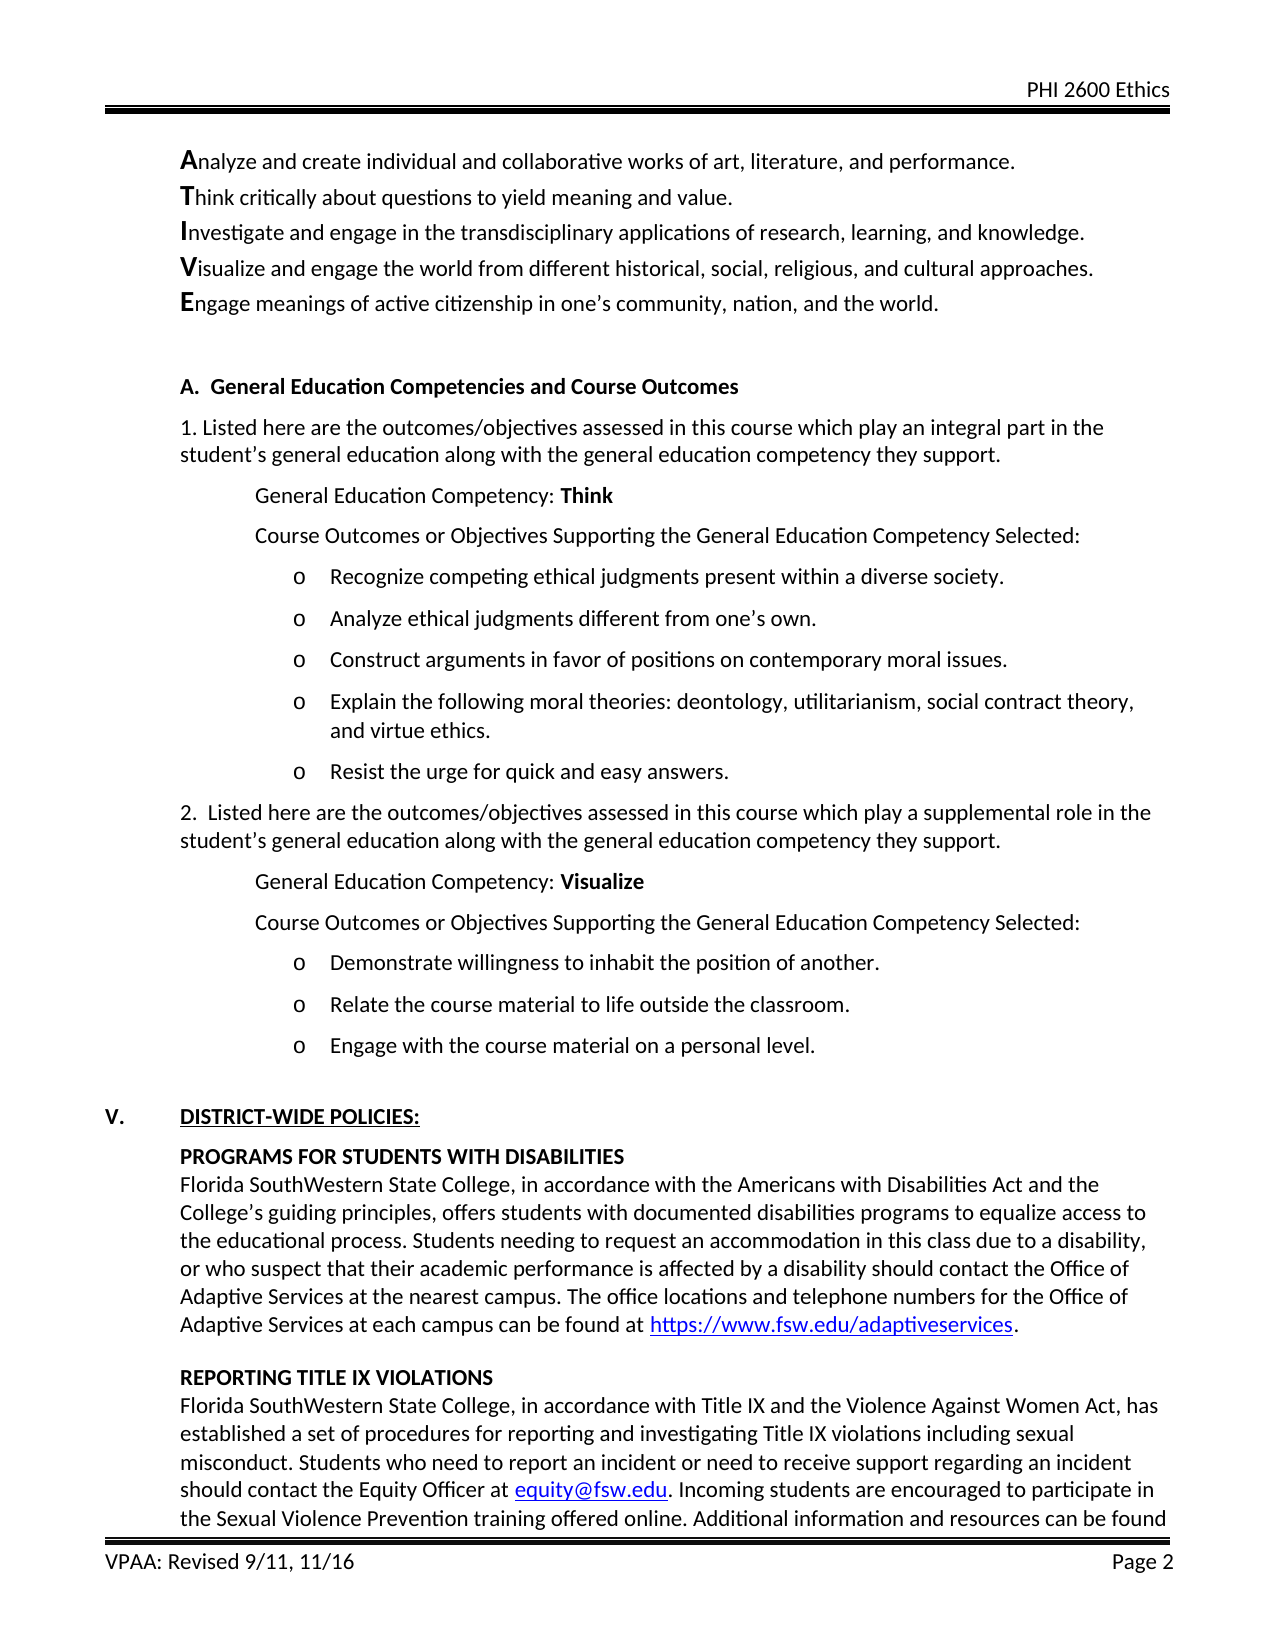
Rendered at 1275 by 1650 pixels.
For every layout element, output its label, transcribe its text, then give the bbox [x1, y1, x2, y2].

text Analyze and create individual and collaborative works of art, literature, and performance. [180, 141, 1170, 177]
text Course Outcomes or Objectives Supporting the General Education Competency Selected: [180, 908, 1170, 936]
list Recognize competing ethical judgments present within a diverse society. [292, 562, 1170, 591]
text A. General Education Competencies and Course Outcomes [180, 372, 1170, 400]
text Florida SouthWestern State College, in accordance with the Americans with Disabilities Act and the College’s guiding principles, offers students with documented disabilities programs to equalize access to the educational process. Students needing to request an accommodation in this class due to a disability, or who suspect that their academic performance is affected by a disability should contact the Office of Adaptive Services at the nearest campus. The office locations and telephone numbers for the Office of Adaptive Services at each campus can be found at https://www.fsw.edu/adaptiveservices. [180, 1170, 1170, 1338]
list Construct arguments in favor of positions on contemporary moral issues. [292, 646, 1170, 675]
list Resist the urge for quick and easy answers. [292, 757, 1170, 786]
text Course Outcomes or Objectives Supporting the General Education Competency Selected: [180, 522, 1170, 550]
text 1. Listed here are the outcomes/objectives assessed in this course which play an integral part in the student’s general education along with the general education competency they support. [180, 413, 1170, 469]
list Demonstrate willingness to inhabit the position of another. [292, 948, 1170, 977]
list Engage with the course material on a personal level. [292, 1031, 1170, 1089]
text Engage meanings of active citizenship in one’s community, nation, and the world. [180, 283, 1170, 319]
text Visualize and engage the world from different historical, social, religious, and cultural approaches. [180, 248, 1170, 283]
list Analyze ethical judgments different from one’s own. [292, 604, 1170, 633]
text Think critically about questions to yield meaning and value. [180, 177, 1170, 212]
list Explain the following moral theories: deontology, utilitarianism, social contract theory, and virtue ethics. [292, 687, 1170, 744]
subtitle REPORTING TITLE IX VIOLATIONS [105, 1363, 1170, 1392]
text General Education Competency: Visualize [180, 867, 1170, 895]
subtitle PROGRAMS FOR STUDENTS WITH DISABILITIES [105, 1142, 1170, 1170]
subtitle DISTRICT-WIDE POLICIES: [105, 1102, 1170, 1130]
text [180, 1392, 1170, 1532]
list Relate the course material to life outside the classroom. [292, 990, 1170, 1019]
text General Education Competency: Think [180, 481, 1170, 509]
text Investigate and engage in the transdisciplinary applications of research, learning, and knowledge. [180, 212, 1170, 248]
text 2. Listed here are the outcomes/objectives assessed in this course which play a supplemental role in the student’s general education along with the general education competency they support. [180, 798, 1170, 854]
